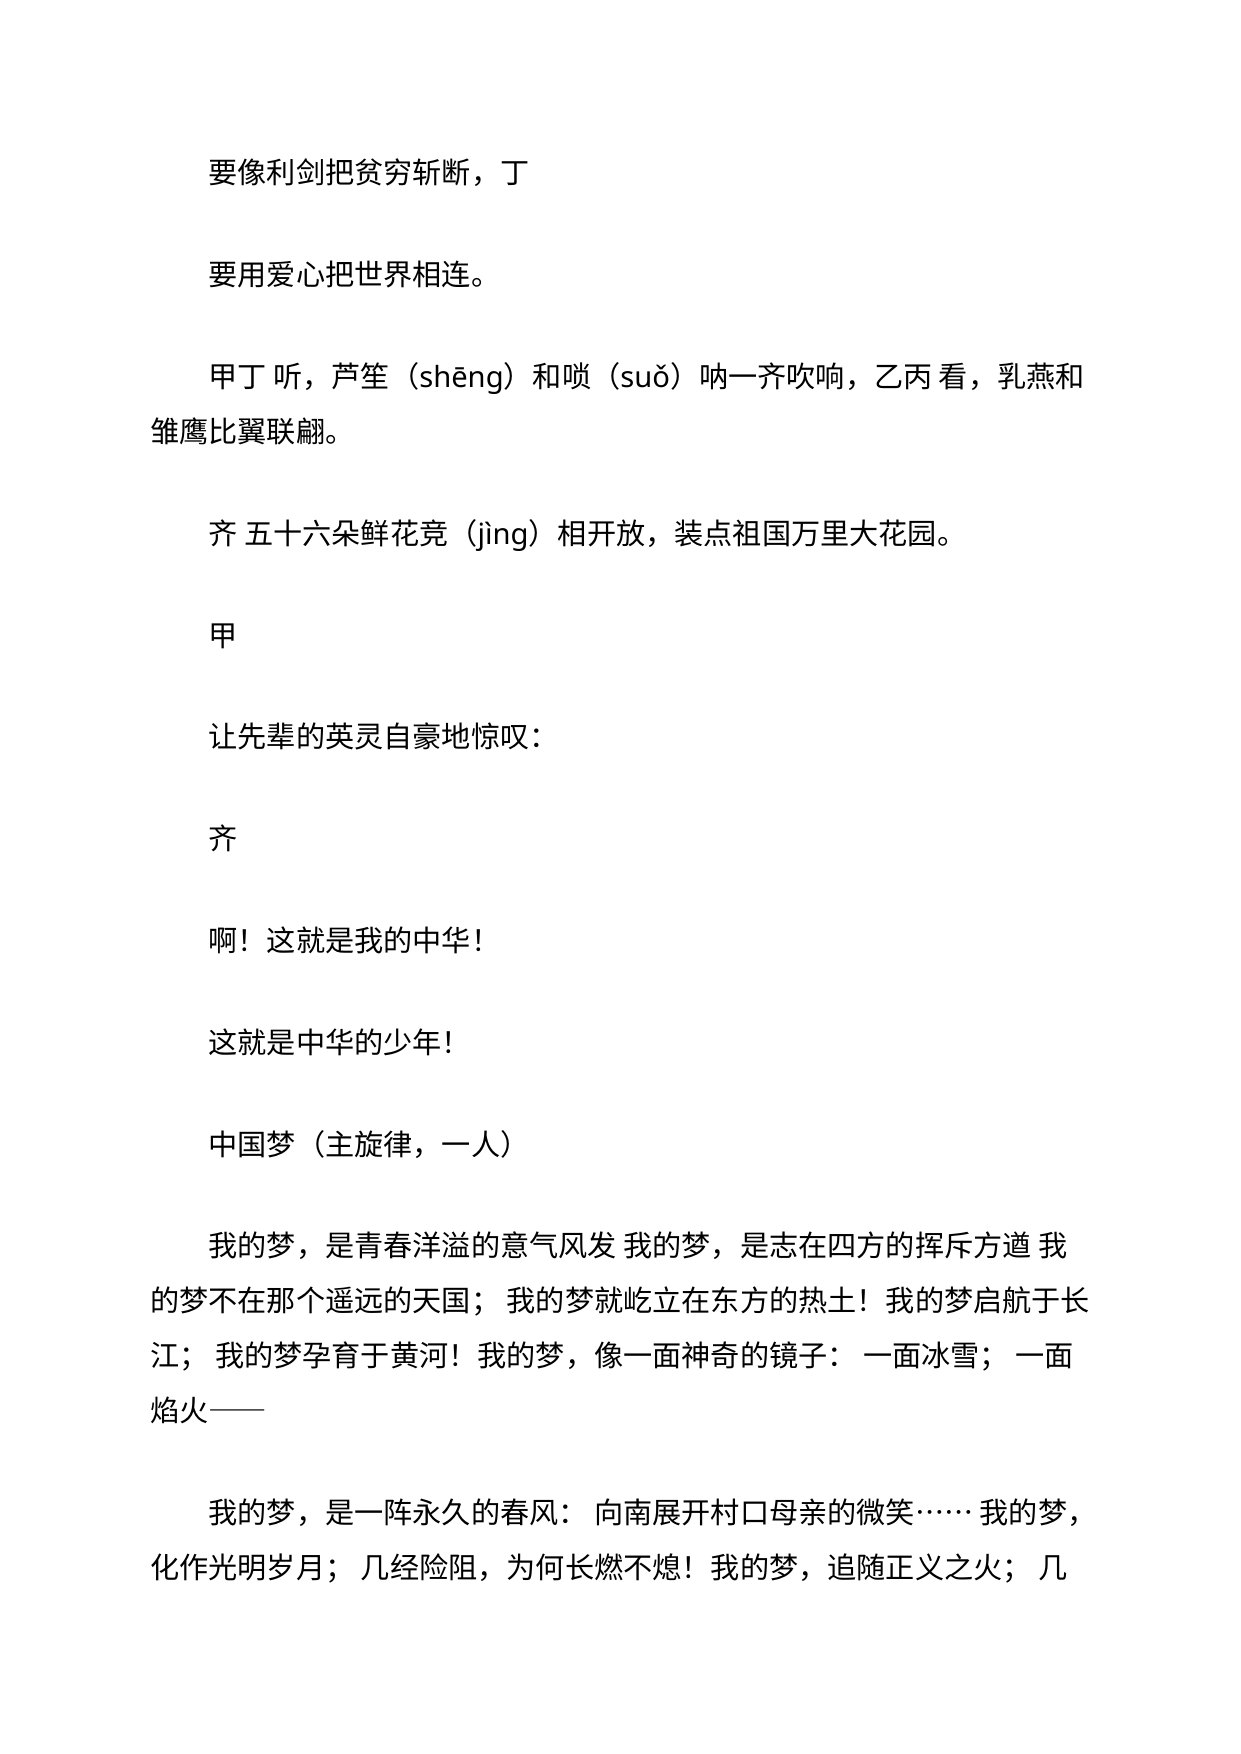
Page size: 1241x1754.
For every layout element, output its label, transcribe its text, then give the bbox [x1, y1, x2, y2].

text 我的梦，是青春洋溢的意气风发 我的梦，是志在四方的挥斥方遒 我的梦不在那个遥远的天国； 我的梦就屹立在东方的热土！我的梦启航于长江； 我的梦孕育于黄河！我的梦，像一面神奇的镜子： 一面冰雪； 一面焰火—— [150, 1223, 1090, 1430]
text 中国梦（主旋律，一人） [150, 1121, 1090, 1163]
text 这就是中华的少年！ [150, 1019, 1090, 1062]
text 要用爱心把世界相连。 [150, 252, 1090, 294]
text 甲丁 听，芦笙（shēng）和唢（suǒ）呐一齐吹响，乙丙 看，乳燕和雏鹰比翼联翩。 [150, 353, 1090, 451]
text 啊！这就是我的中华！ [150, 918, 1090, 960]
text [150, 1489, 1090, 1587]
text 要像利剑把贫穷斩断，丁 [150, 150, 1090, 192]
text 甲 [150, 612, 1090, 654]
text 齐 [150, 816, 1090, 858]
text 齐 五十六朵鲜花竞（jìng）相开放，装点祖国万里大花园。 [150, 510, 1090, 553]
text 让先辈的英灵自豪地惊叹： [150, 714, 1090, 756]
